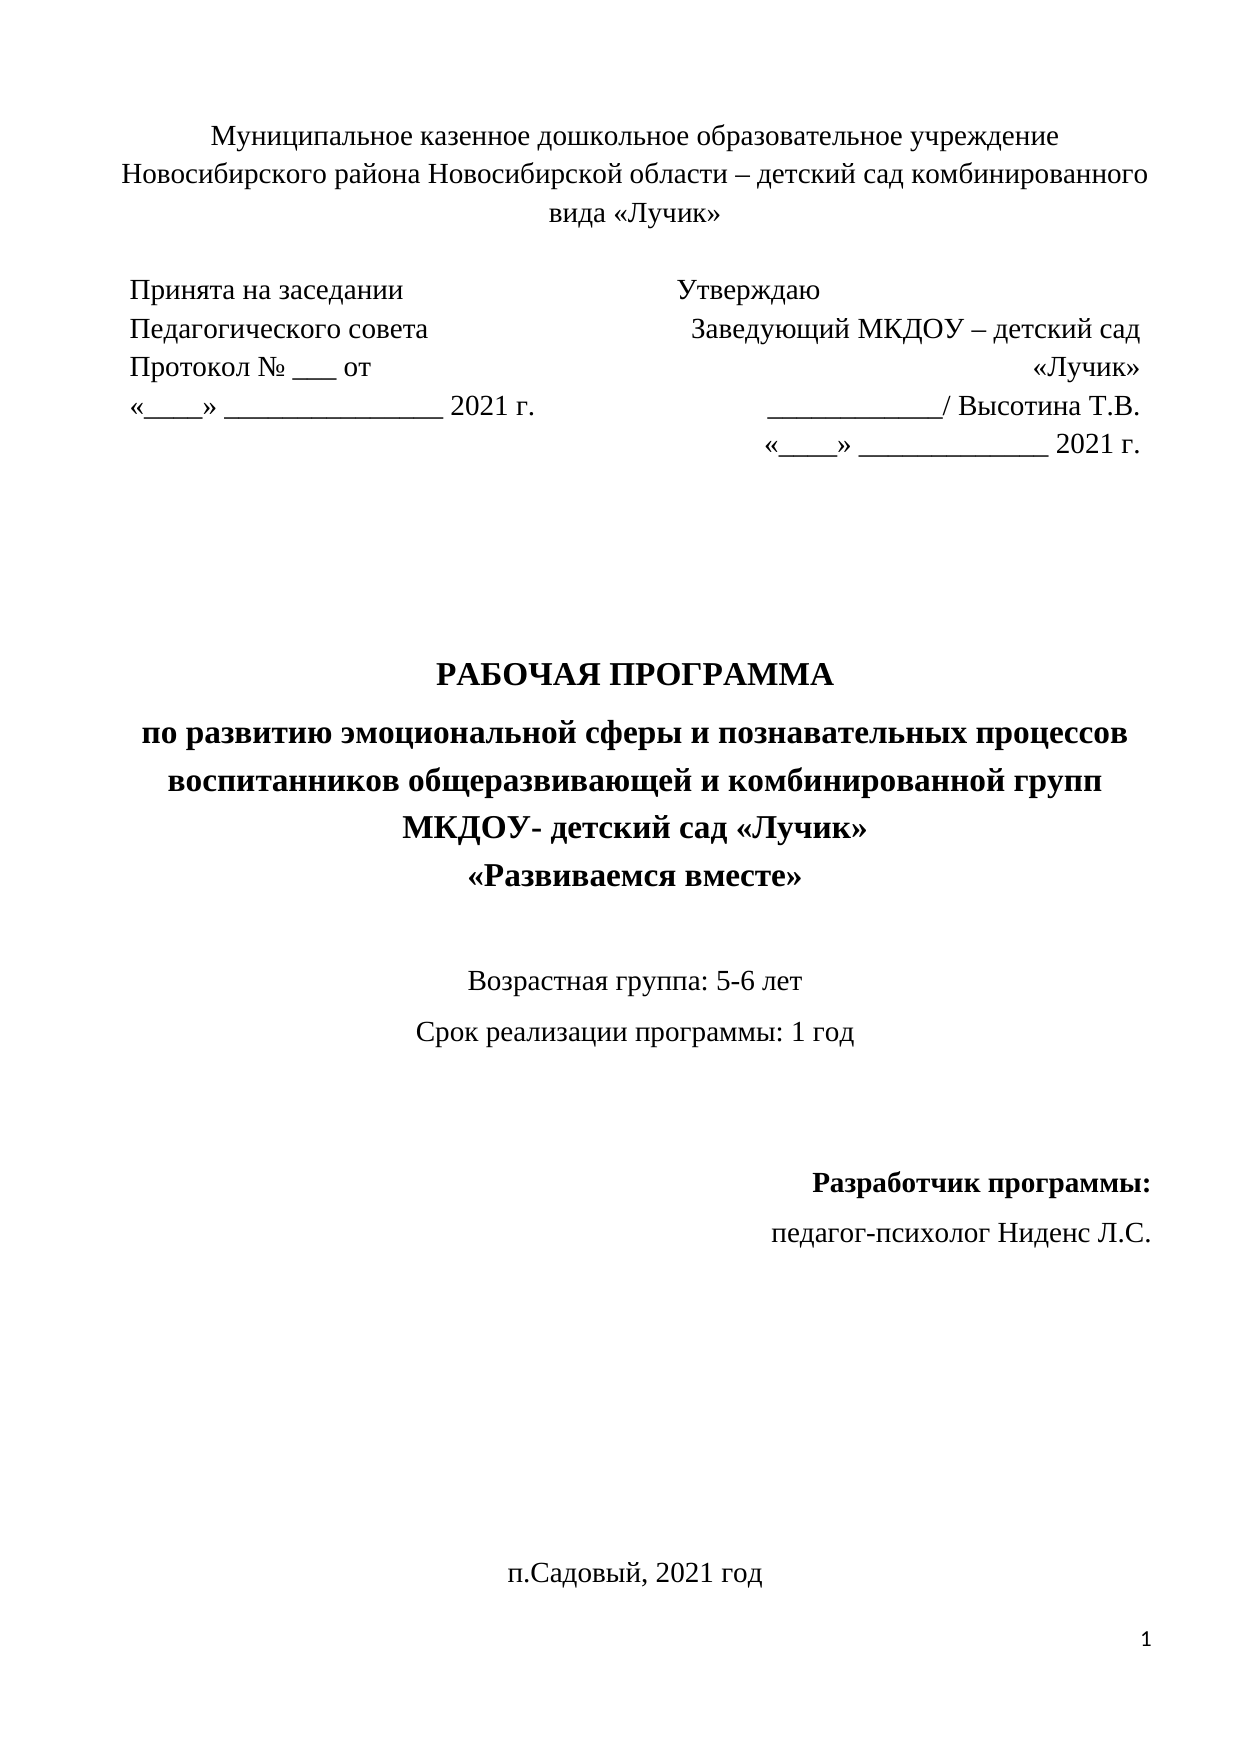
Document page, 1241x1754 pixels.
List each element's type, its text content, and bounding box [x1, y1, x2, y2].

text Возрастная группа: 5-6 лет [118, 963, 1152, 997]
text педагог-психолог Ниденс Л.С. [118, 1215, 1152, 1249]
text РАБОЧАЯ ПРОГРАММА [118, 654, 1152, 693]
text Разработчик программы: [118, 1165, 1152, 1198]
text п.Садовый, 2021 год [118, 1556, 1152, 1589]
text «Развиваемся вместе» [118, 856, 1152, 894]
table_header Принята на заседании Педагогического совета Протокол № ___ от «____» _______________ 2021 г. [118, 272, 636, 503]
text по развитию эмоциональной сферы и познавательных процессов воспитанников общеразвивающей и комбинированной групп [118, 712, 1152, 798]
text МКДОУ- детский сад «Лучик» [118, 808, 1152, 846]
table_header Утверждаю Заведующий МКДОУ – детский сад «Лучик» ____________/ Высотина Т.В. «____» _____________ 2021 г. [636, 272, 1152, 503]
text Муниципальное казенное дошкольное образовательное учреждение Новосибирского района Новосибирской области – детский сад комбинированного вида «Лучик» [118, 118, 1152, 229]
text Срок реализации программы: 1 год [118, 1014, 1152, 1047]
